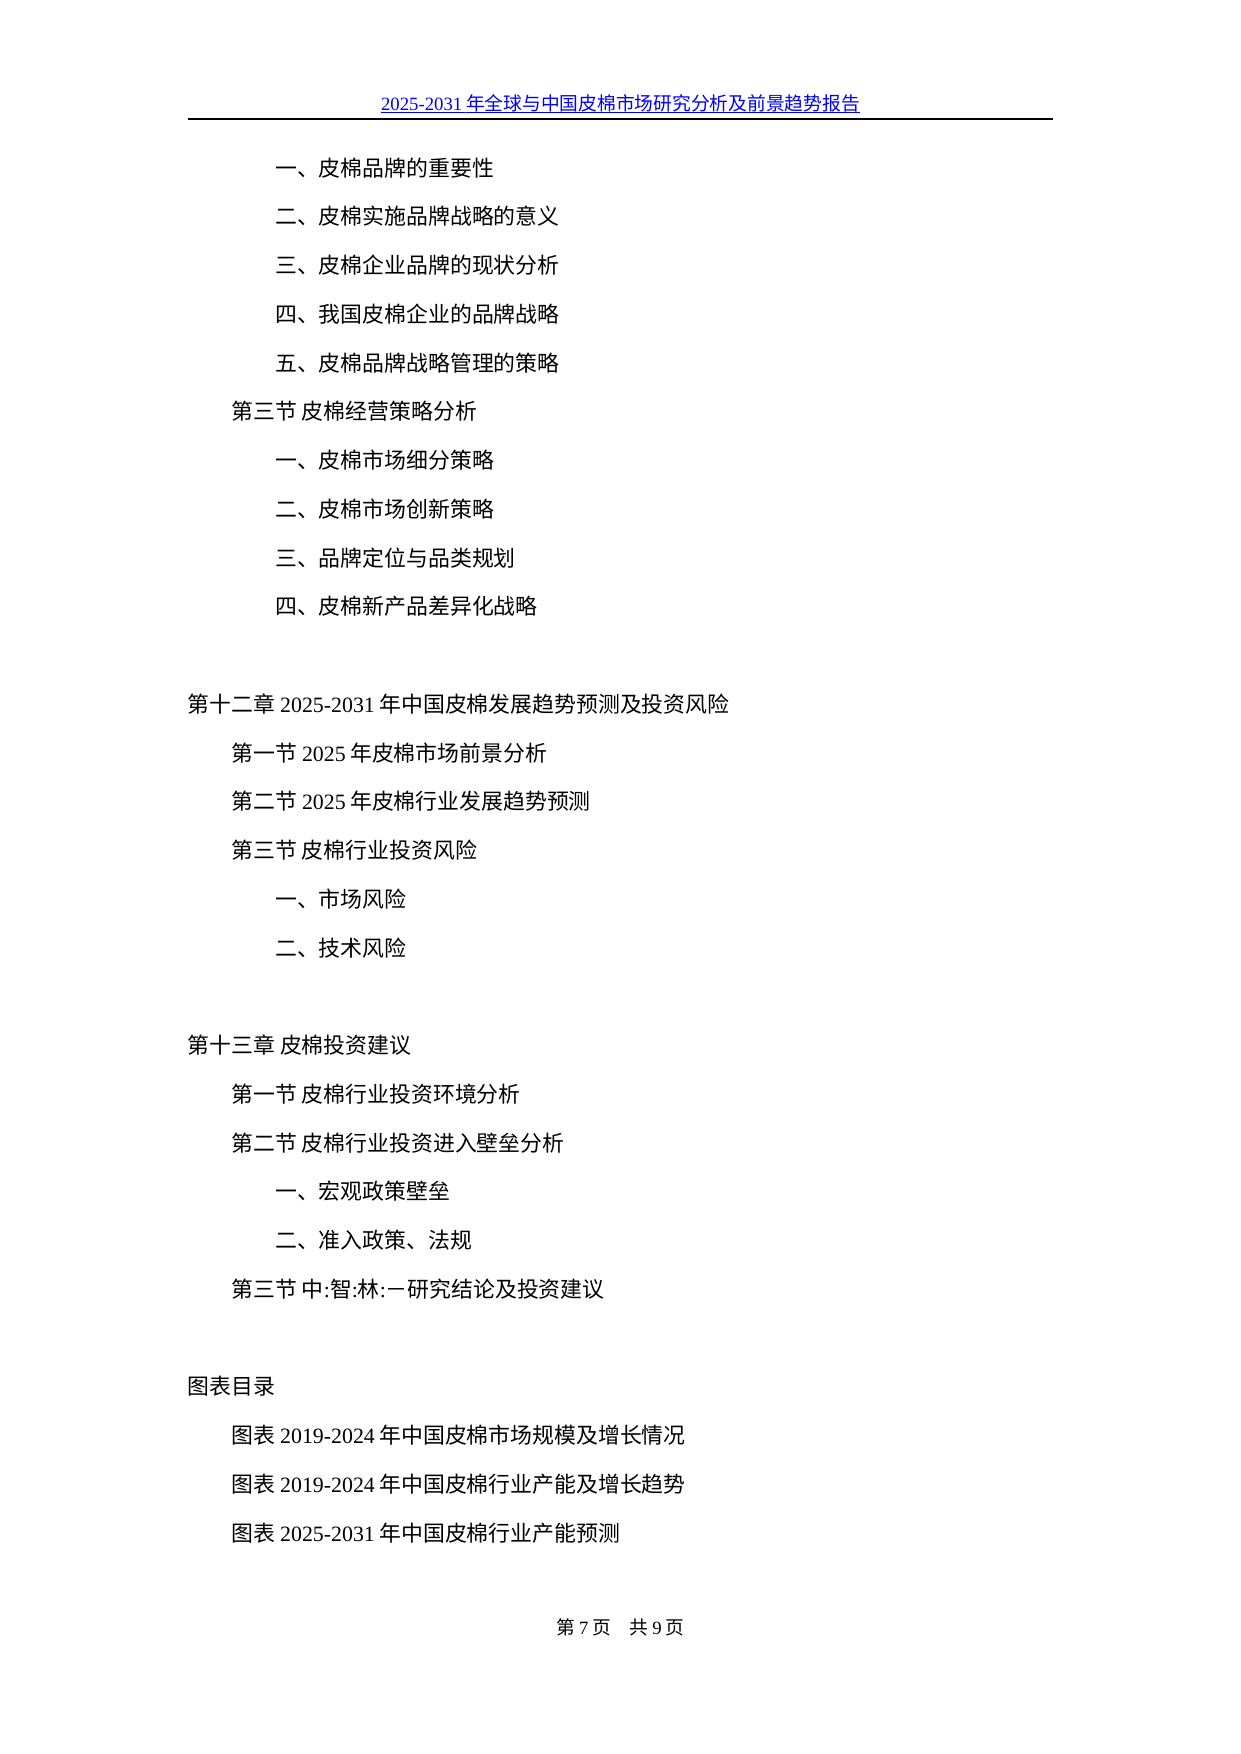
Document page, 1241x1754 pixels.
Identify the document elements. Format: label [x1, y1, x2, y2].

text [187, 150, 1053, 1548]
